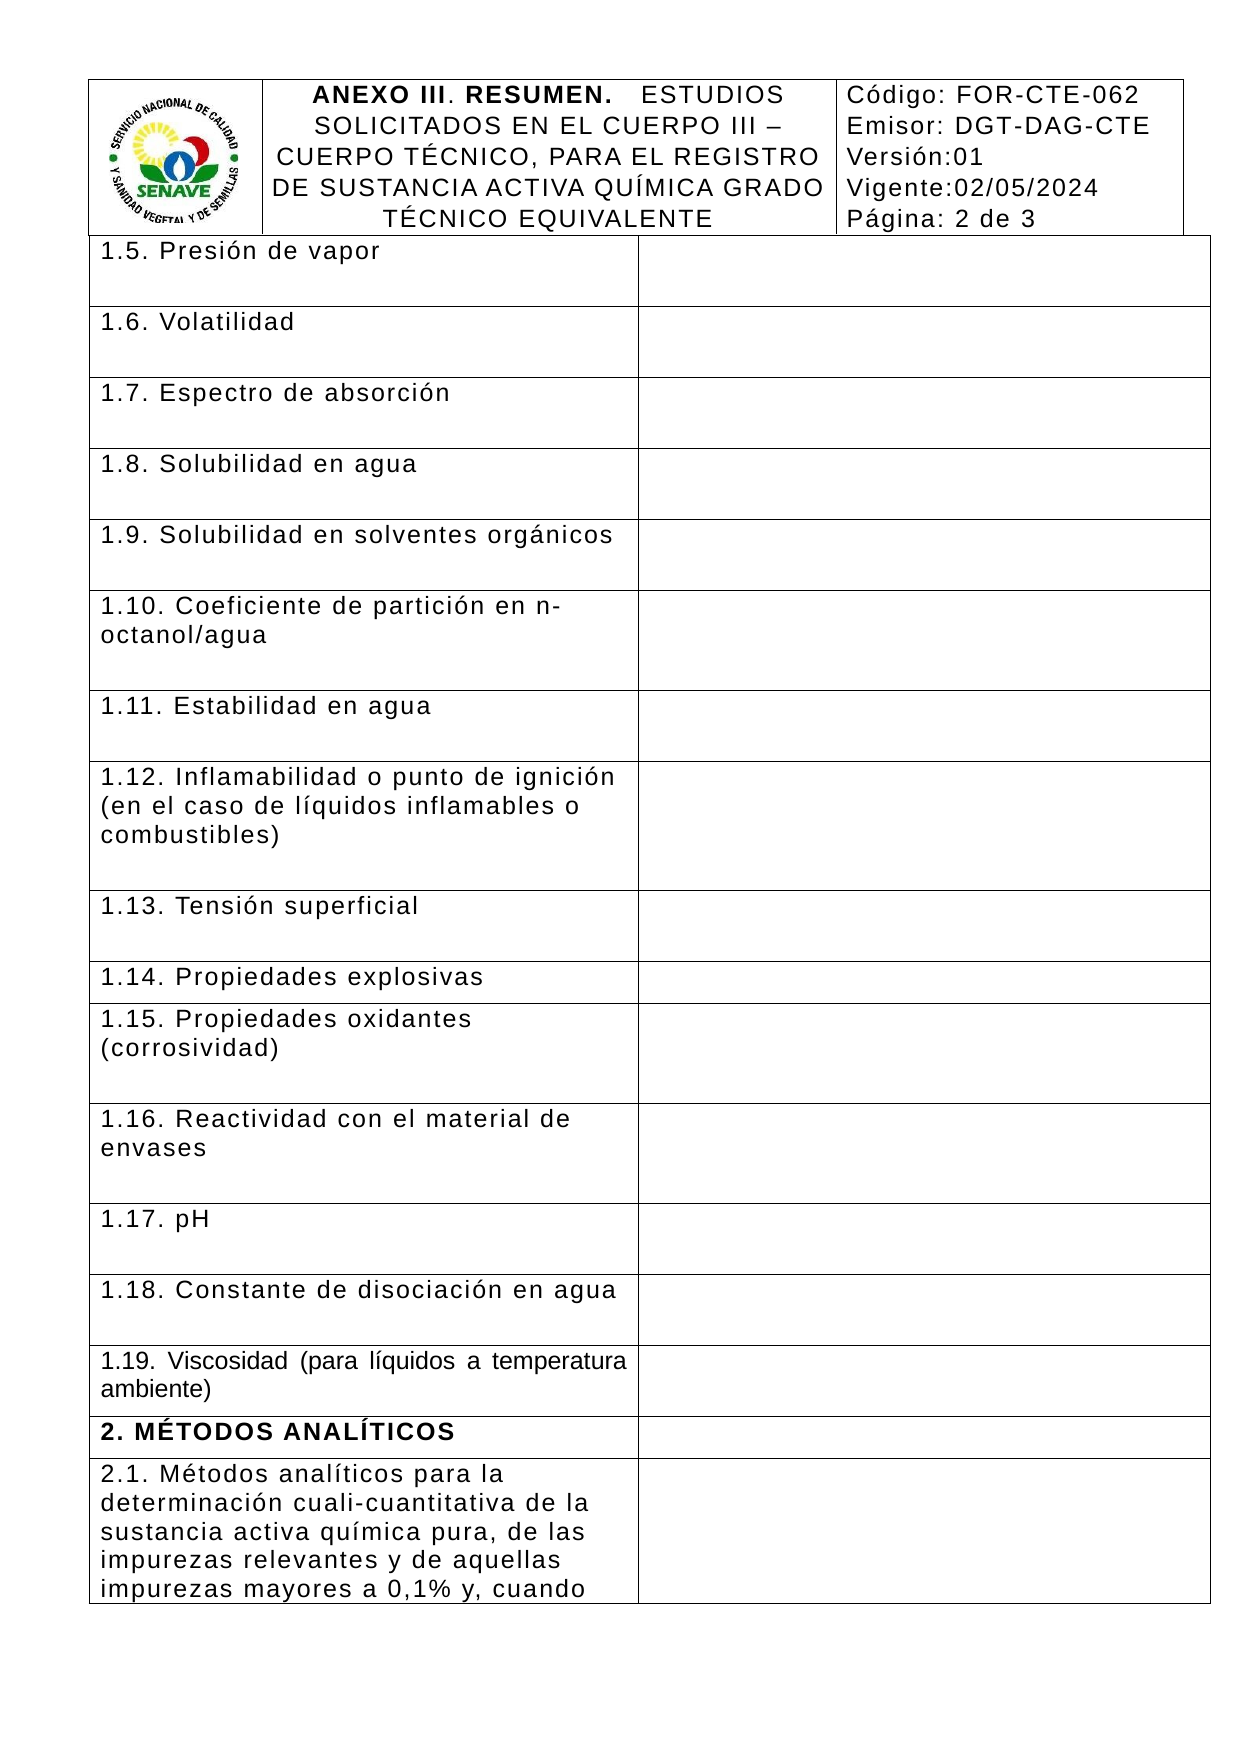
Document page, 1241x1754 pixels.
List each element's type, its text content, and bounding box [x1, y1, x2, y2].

table_cell 1.9. Solubilidad en solventes orgánicos [90, 520, 638, 590]
table_cell 1.15. Propiedades oxidantes (corrosividad) [90, 1004, 638, 1103]
table_cell [639, 1004, 1210, 1103]
table_cell [639, 762, 1210, 889]
table_cell 1.19. Viscosidad (para líquidos a temperatura ambiente) [90, 1346, 638, 1416]
table_cell 1.6. Volatilidad [90, 307, 638, 377]
table_cell 1.18. Constante de disociación en agua [90, 1275, 638, 1344]
table_cell [639, 1459, 1210, 1603]
table_cell [639, 378, 1210, 448]
table_cell 1.17. pH [90, 1204, 638, 1273]
table_cell 1.12. Inflamabilidad o punto de ignición (en el caso de líquidos inflamables o combustibles) [90, 762, 638, 889]
table_cell 1.8. Solubilidad en agua [90, 449, 638, 519]
table_cell [639, 1104, 1210, 1202]
table_cell [639, 591, 1210, 690]
table_cell [639, 1204, 1210, 1273]
table_cell 1.13. Tensión superficial [90, 891, 638, 961]
table_cell 1.11. Estabilidad en agua [90, 691, 638, 761]
picture [107, 98, 239, 221]
table_cell 1.7. Espectro de absorción [90, 378, 638, 448]
table_cell [639, 1417, 1210, 1458]
table_cell 2. MÉTODOS ANALÍTICOS [90, 1417, 638, 1458]
table_cell [639, 1346, 1210, 1416]
table_cell [639, 891, 1210, 961]
table_cell 1.5. Presión de vapor [90, 236, 638, 306]
table_cell [639, 307, 1210, 377]
table_cell [639, 236, 1210, 306]
table_cell [639, 691, 1210, 761]
table_cell [639, 1275, 1210, 1344]
table_cell 1.16. Reactividad con el material de envases [90, 1104, 638, 1202]
table_cell [639, 962, 1210, 1003]
table_cell 1.10. Coeficiente de partición en n-octanol/agua [90, 591, 638, 690]
table_cell [639, 449, 1210, 519]
table_cell 1.14. Propiedades explosivas [90, 962, 638, 1003]
table_cell [639, 520, 1210, 590]
